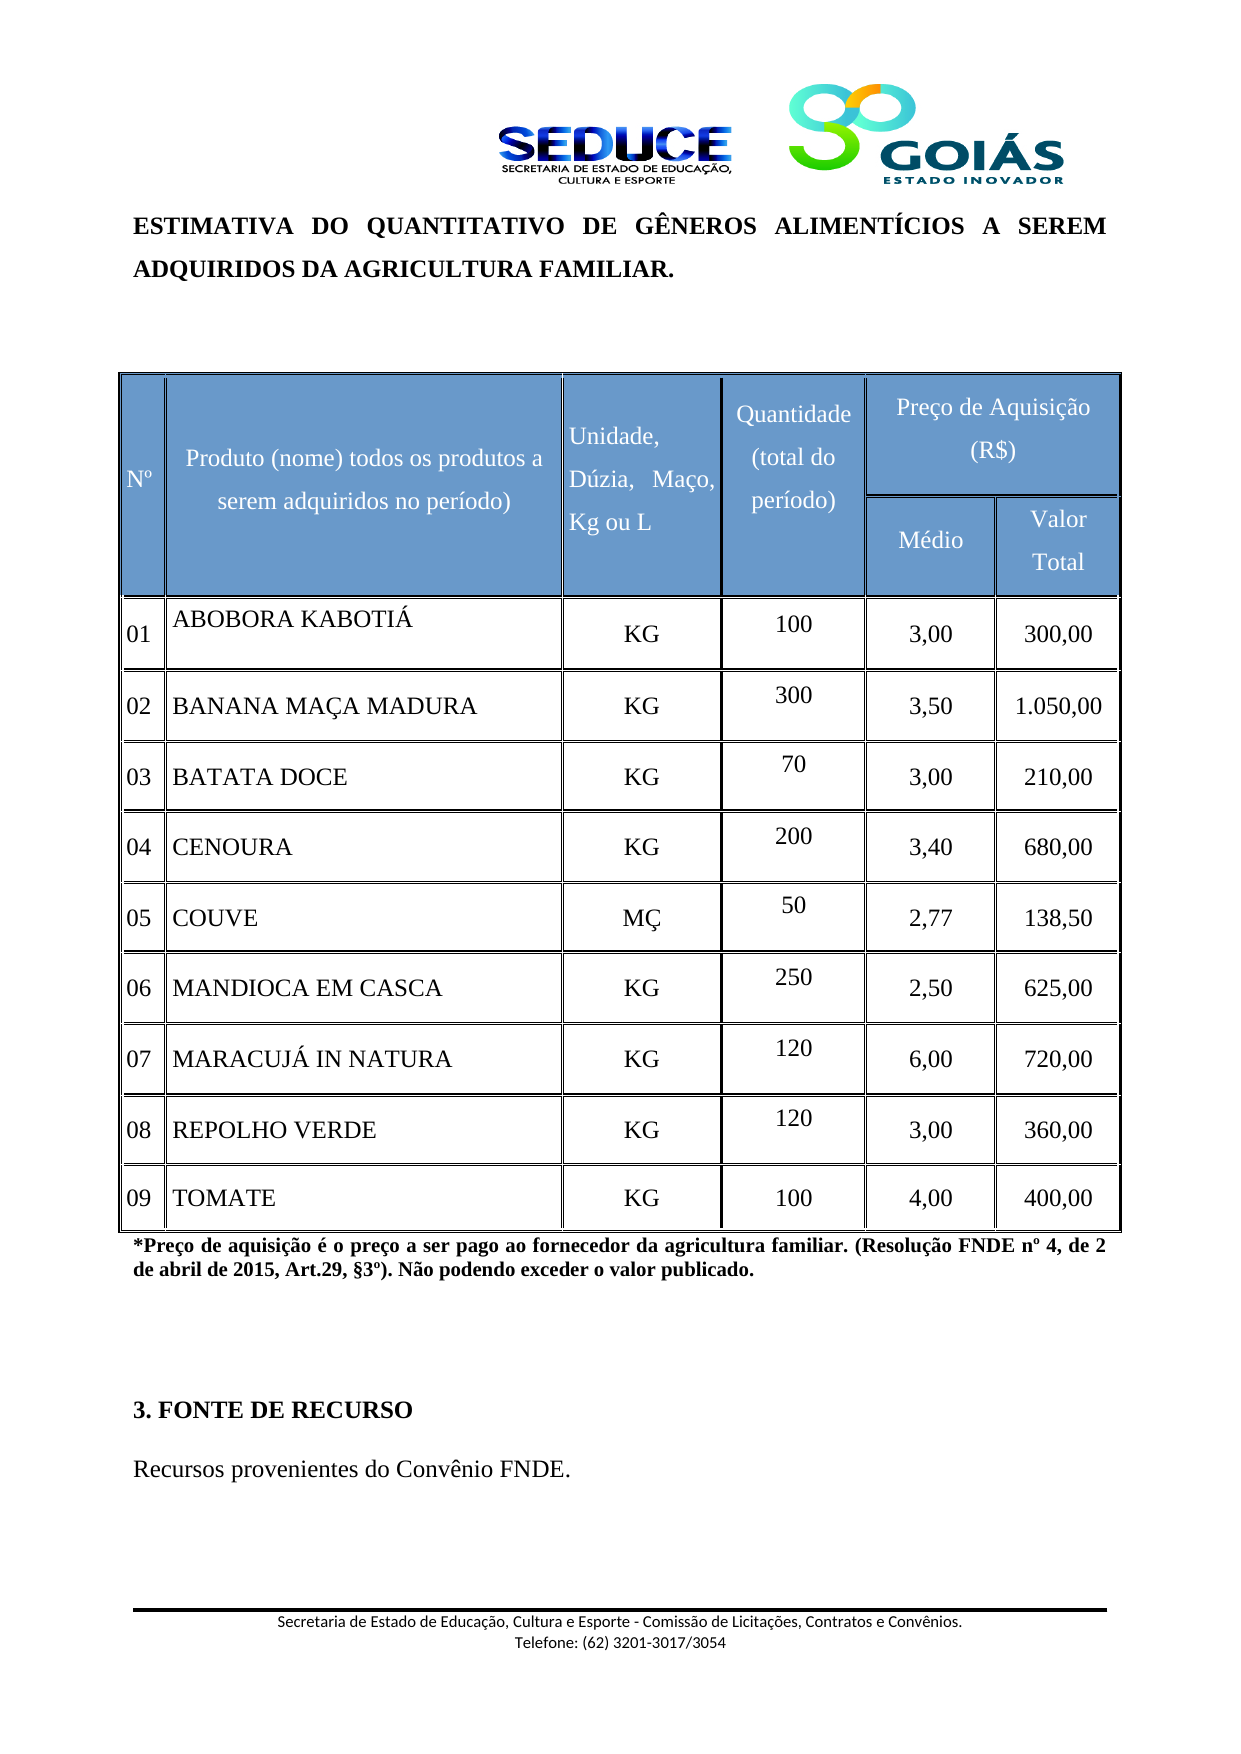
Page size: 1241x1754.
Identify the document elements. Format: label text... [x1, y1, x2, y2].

table_cell KG [564, 1097, 720, 1163]
table_cell 03 [120, 740, 166, 809]
table_cell TOMATE [166, 1166, 562, 1229]
table_cell KG [564, 672, 720, 740]
text *Preço de aquisição é o preço a ser pago ao fornecedor da agricultura familiar. (Resolução FNDE nº 4, de 2 de abril de 2015, Art.29, §3º). Não podendo exceder o valor publicado. [133, 1233, 1107, 1281]
text Recursos provenientes do Convênio FNDE. [133, 1454, 1107, 1482]
table_cell MÇ [564, 884, 720, 950]
table_cell 120 [723, 1097, 864, 1163]
table_header Unidade, Dúzia, Maço, Kg ou L [563, 375, 721, 595]
table_cell MARACUJÁ IN NATURA [167, 1025, 561, 1093]
table_cell 3,40 [867, 813, 994, 881]
table_cell 3,00 [867, 1097, 994, 1163]
table_cell Valor Total [997, 494, 1120, 595]
table_cell 3,00 [867, 743, 994, 809]
table_cell KG [564, 599, 720, 668]
table_cell 2,77 [867, 884, 994, 950]
table_cell KG [564, 1025, 720, 1093]
table_cell 400,00 [996, 1163, 1121, 1229]
table_cell 360,00 [997, 1093, 1120, 1163]
table_cell 680,00 [997, 809, 1120, 881]
table_cell 50 [723, 884, 864, 950]
table_cell 2,50 [867, 954, 994, 1022]
table_cell 210,00 [996, 740, 1121, 809]
table_cell BATATA DOCE [167, 743, 561, 809]
table_cell KG [563, 1166, 721, 1229]
table_header Produto (nome) todos os produtos a serem adquiridos no período) [166, 375, 562, 595]
table_cell 100 [723, 599, 864, 668]
table_cell COUVE [167, 884, 561, 950]
table_cell 04 [122, 809, 164, 881]
table_cell 06 [122, 950, 164, 1022]
table_cell 70 [723, 743, 864, 809]
table_cell BANANA MAÇA MADURA [167, 672, 561, 740]
table_cell 07 [120, 1022, 166, 1093]
table_header Quantidade (total do período) [721, 375, 866, 595]
table_cell KG [564, 954, 720, 1022]
table_cell 02 [122, 668, 164, 740]
table_cell CENOURA [167, 813, 561, 881]
table_cell MANDIOCA EM CASCA [167, 954, 561, 1022]
table_cell 100 [721, 1166, 866, 1229]
table_cell 3,00 [867, 599, 994, 668]
table_cell 08 [122, 1093, 164, 1163]
text ESTIMATIVA DO QUANTITATIVO DE GÊNEROS ALIMENTÍCIOS A SEREM ADQUIRIDOS DA AGRICULTURA FAMILIAR. [133, 211, 1107, 283]
table_cell 120 [723, 1025, 864, 1093]
table_header Preço de Aquisição (R$) [866, 375, 1119, 494]
table_header Nº [122, 375, 166, 595]
table_cell REPOLHO VERDE [167, 1097, 561, 1163]
table_cell ABOBORA KABOTIÁ [167, 599, 561, 668]
table_cell 200 [723, 813, 864, 881]
table_cell 138,50 [996, 881, 1121, 950]
table_cell 3,50 [867, 672, 994, 740]
table_cell 09 [120, 1163, 166, 1229]
table_cell Médio [867, 498, 994, 595]
table_cell 4,00 [866, 1166, 996, 1229]
text 3. FONTE DE RECURSO [133, 1395, 1107, 1424]
table_cell 1.050,00 [997, 668, 1120, 740]
picture [477, 73, 1108, 212]
table_cell KG [564, 813, 720, 881]
table_cell 720,00 [996, 1022, 1121, 1093]
table_cell 300,00 [997, 595, 1120, 668]
table_cell 01 [122, 595, 164, 668]
table_cell 05 [120, 881, 166, 950]
table_cell 250 [723, 954, 864, 1022]
table_cell 6,00 [867, 1025, 994, 1093]
table_cell 625,00 [997, 950, 1120, 1022]
table_cell 300 [723, 672, 864, 740]
table_cell KG [564, 743, 720, 809]
